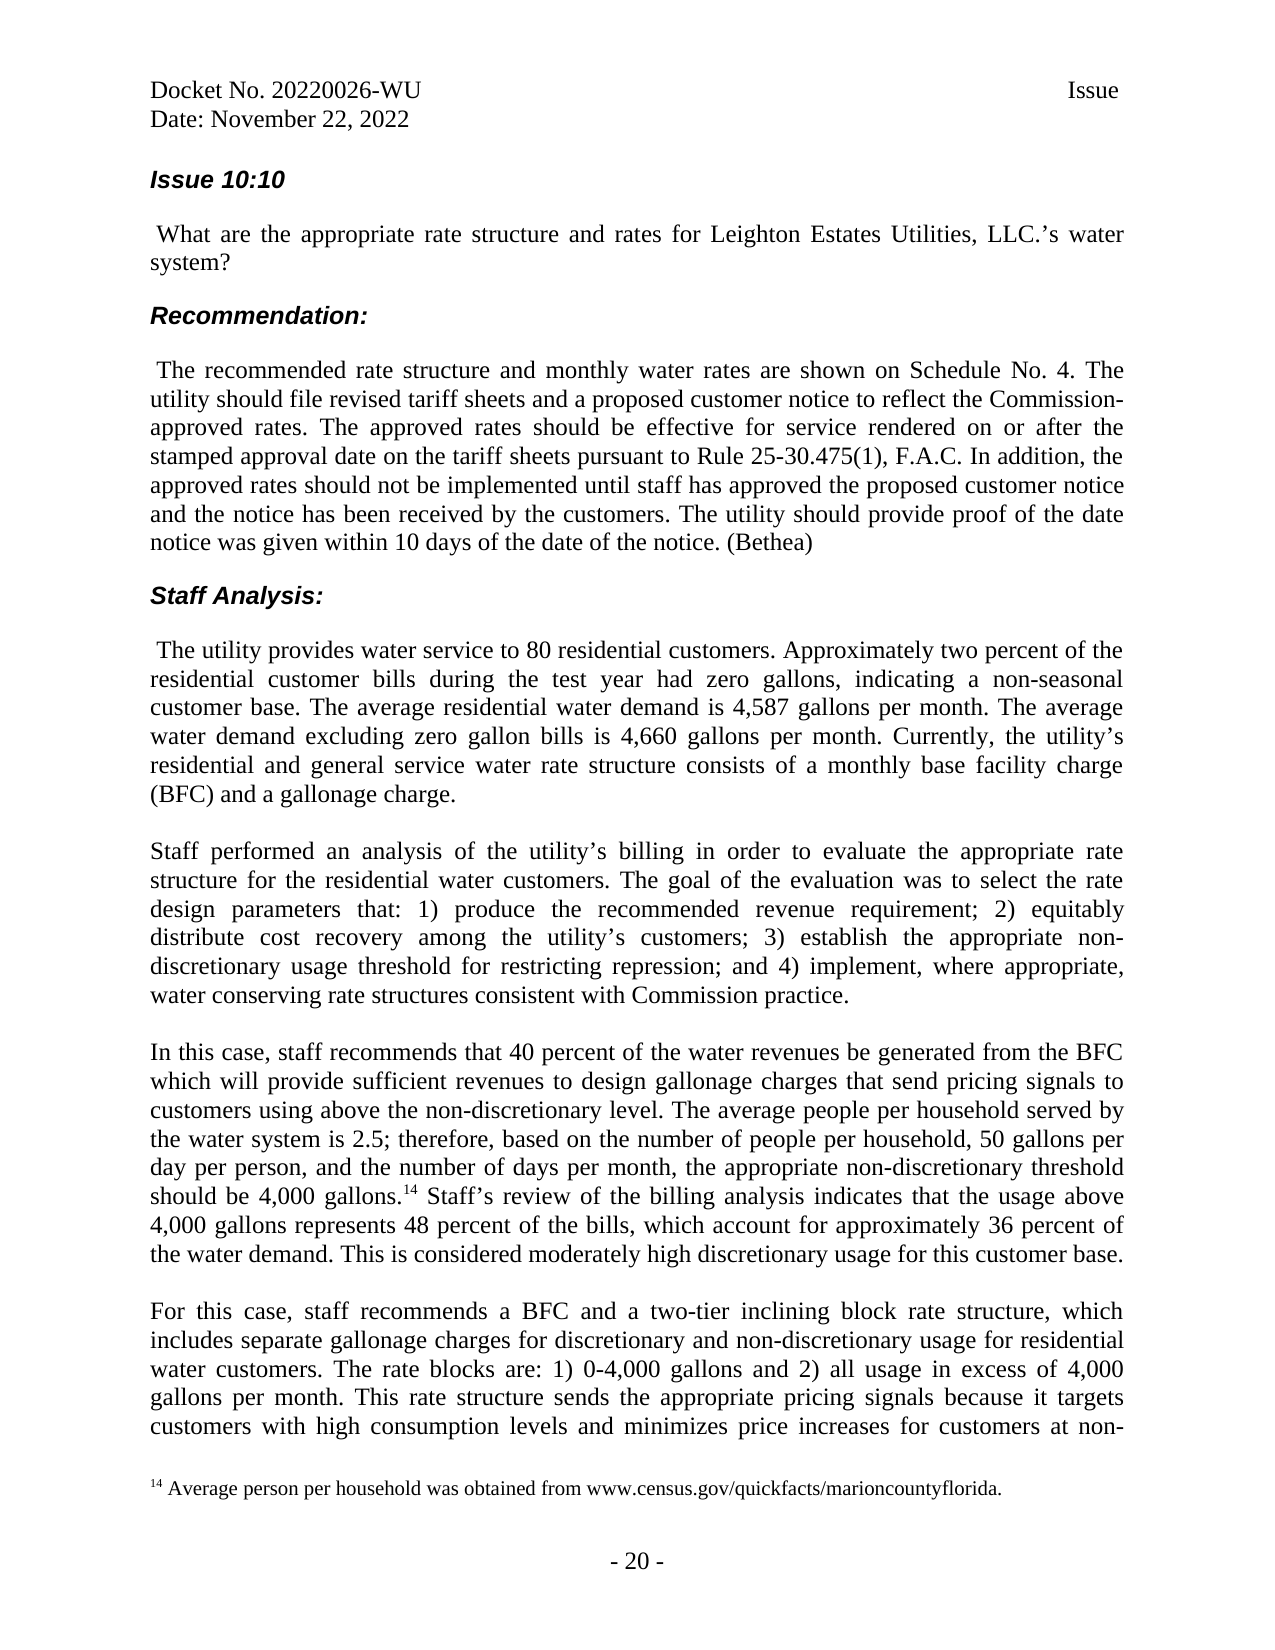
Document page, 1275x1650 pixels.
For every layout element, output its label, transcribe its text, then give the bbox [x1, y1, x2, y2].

subtitle Recommendation: [150, 301, 1125, 330]
text In this case, staff recommends that 40 percent of the water revenues be generated from the BFC which will provide sufficient revenues to design gallonage charges that send pricing signals to customers using above the non-discretionary level. The average people per household served by the water system is 2.5; therefore, based on the number of people per household, 50 gallons per day per person, and the number of days per month, the appropriate non-discretionary threshold should be 4,000 gallons. Staff’s review of the billing analysis indicates that the usage above 4,000 gallons represents 48 percent of the bills, which account for approximately 36 percent of the water demand. This is considered moderately high discretionary usage for this customer base. [150, 1037, 1125, 1267]
subtitle Staff Analysis: [150, 581, 1125, 610]
text The utility provides water service to 80 residential customers. Approximately two percent of the residential customer bills during the test year had zero gallons, indicating a non-seasonal customer base. The average residential water demand is 4,587 gallons per month. The average water demand excluding zero gallon bills is 4,660 gallons per month. Currently, the utility’s residential and general service water rate structure consists of a monthly base facility charge (BFC) and a gallonage charge. [150, 635, 1125, 807]
text What are the appropriate rate structure and rates for Leighton Estates Utilities, LLC.’s water system? [150, 219, 1125, 276]
text The recommended rate structure and monthly water rates are shown on Schedule No. 4. The utility should file revised tariff sheets and a proposed customer notice to reflect the Commission-approved rates. The approved rates should be effective for service rendered on or after the stamped approval date on the tariff sheets pursuant to Rule 25-30.475(1), F.A.C. In addition, the approved rates should not be implemented until staff has approved the proposed customer notice and the notice has been received by the customers. The utility should provide proof of the date notice was given within 10 days of the date of the notice. (Bethea) [150, 355, 1125, 556]
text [150, 1296, 1125, 1440]
text Staff performed an analysis of the utility’s billing in order to evaluate the appropriate rate structure for the residential water customers. The goal of the evaluation was to select the rate design parameters that: 1) produce the recommended revenue requirement; 2) equitably distribute cost recovery among the utility’s customers; 3) establish the appropriate non-discretionary usage threshold for restricting repression; and 4) implement, where appropriate, water conserving rate structures consistent with Commission practice. [150, 836, 1125, 1009]
